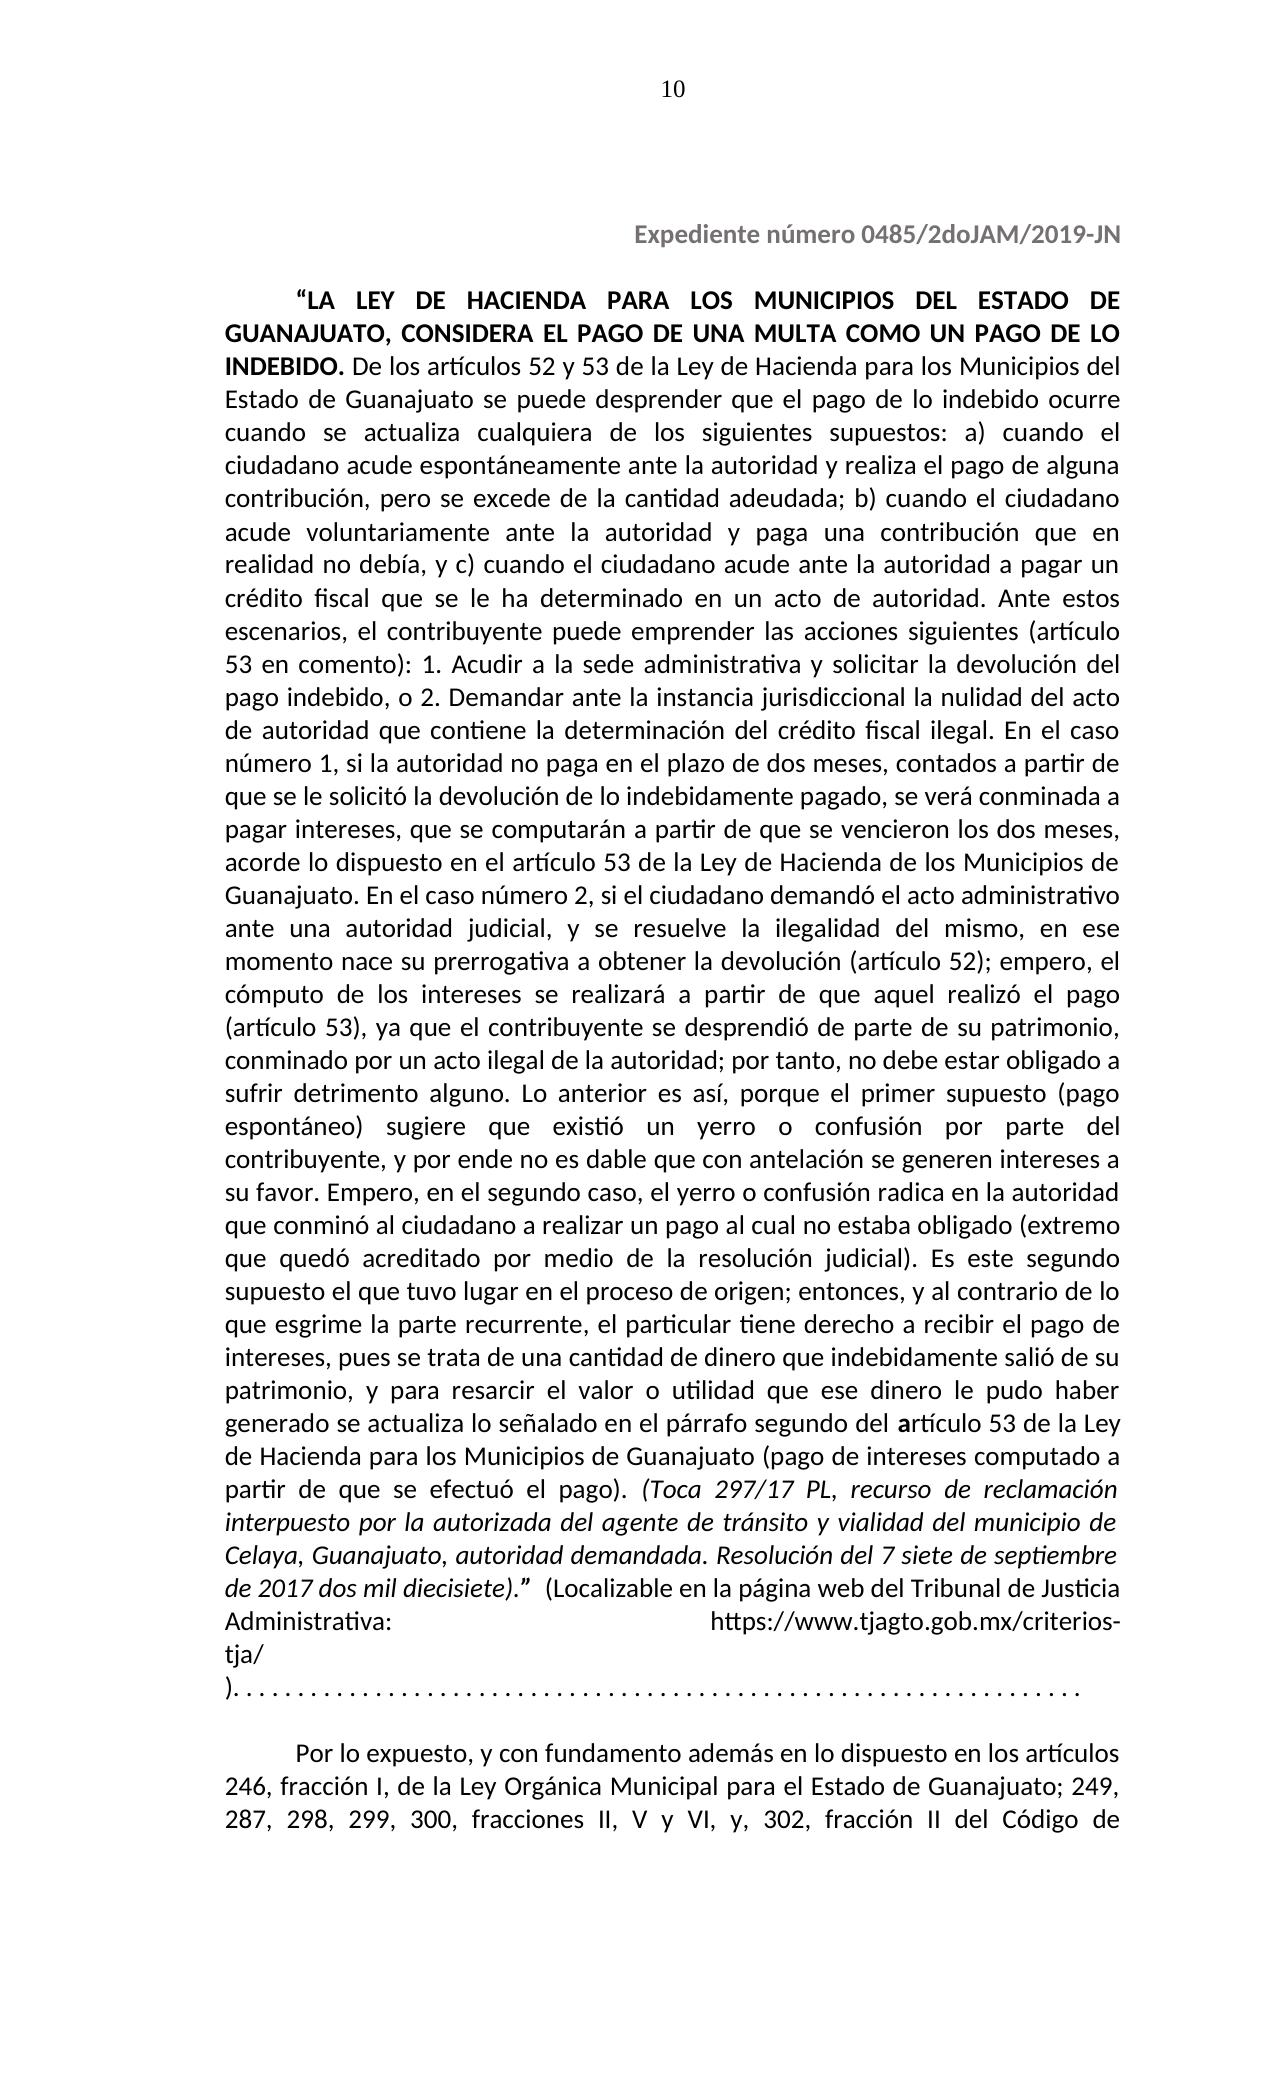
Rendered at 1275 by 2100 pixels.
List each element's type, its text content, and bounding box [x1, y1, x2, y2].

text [224, 1736, 1121, 1836]
text “LA LEY DE HACIENDA PARA LOS MUNICIPIOS DEL ESTADO DE GUANAJUATO, CONSIDERA EL PAGO DE UNA MULTA COMO UN PAGO DE LO INDEBIDO. De los artículos 52 y 53 de la Ley de Hacienda para los Municipios del Estado de Guanajuato se puede desprender que el pago de lo indebido ocurre cuando se actualiza cualquiera de los siguientes supuestos: a) cuando el ciudadano acude espontáneamente ante la autoridad y realiza el pago de alguna contribución, pero se excede de la cantidad adeudada; b) cuando el ciudadano acude voluntariamente ante la autoridad y paga una contribución que en realidad no debía, y c) cuando el ciudadano acude ante la autoridad a pagar un crédito fiscal que se le ha determinado en un acto de autoridad. Ante estos escenarios, el contribuyente puede emprender las acciones siguientes (artículo 53 en comento): 1. Acudir a la sede administrativa y solicitar la devolución del pago indebido, o 2. Demandar ante la instancia jurisdiccional la nulidad del acto de autoridad que contiene la determinación del crédito fiscal ilegal. En el caso número 1, si la autoridad no paga en el plazo de dos meses, contados a partir de que se le solicitó la devolución de lo indebidamente pagado, se verá conminada a pagar intereses, que se computarán a partir de que se vencieron los dos meses, acorde lo dispuesto en el artículo 53 de la Ley de Hacienda de los Municipios de Guanajuato. En el caso número 2, si el ciudadano demandó el acto administrativo ante una autoridad judicial, y se resuelve la ilegalidad del mismo, en ese momento nace su prerrogativa a obtener la devolución (artículo 52); empero, el cómputo de los intereses se realizará a partir de que aquel realizó el pago (artículo 53), ya que el contribuyente se desprendió de parte de su patrimonio, conminado por un acto ilegal de la autoridad; por tanto, no debe estar obligado a sufrir detrimento alguno. Lo anterior es así, porque el primer supuesto (pago espontáneo) sugiere que existió un yerro o confusión por parte del contribuyente, y por ende no es dable que con antelación se generen intereses a su favor. Empero, en el segundo caso, el yerro o confusión radica en la autoridad que conminó al ciudadano a realizar un pago al cual no estaba obligado (extremo que quedó acreditado por medio de la resolución judicial). Es este segundo supuesto el que tuvo lugar en el proceso de origen; entonces, y al contrario de lo que esgrime la parte recurrente, el particular tiene derecho a recibir el pago de intereses, pues se trata de una cantidad de dinero que indebidamente salió de su patrimonio, y para resarcir el valor o utilidad que ese dinero le pudo haber generado se actualiza lo señalado en el párrafo segundo del artículo 53 de la Ley de Hacienda para los Municipios de Guanajuato (pago de intereses computado a partir de que se efectuó el pago). (Toca 297/17 PL, recurso de reclamación interpuesto por la autorizada del agente de tránsito y vialidad del municipio de Celaya, Guanajuato, autoridad demandada. Resolución del 7 siete de septiembre de 2017 dos mil diecisiete).” (Localizable en la página web del Tribunal de Justicia Administrativa: https://www.tjagto.gob.mx/criterios-tja/). . . . . . . . . . . . . . . . . . . . . . . . . . . . . . . . . . . . . . . . . . . . . . . . . . . . . . . . . . . . . . . . . . [224, 283, 1121, 1703]
